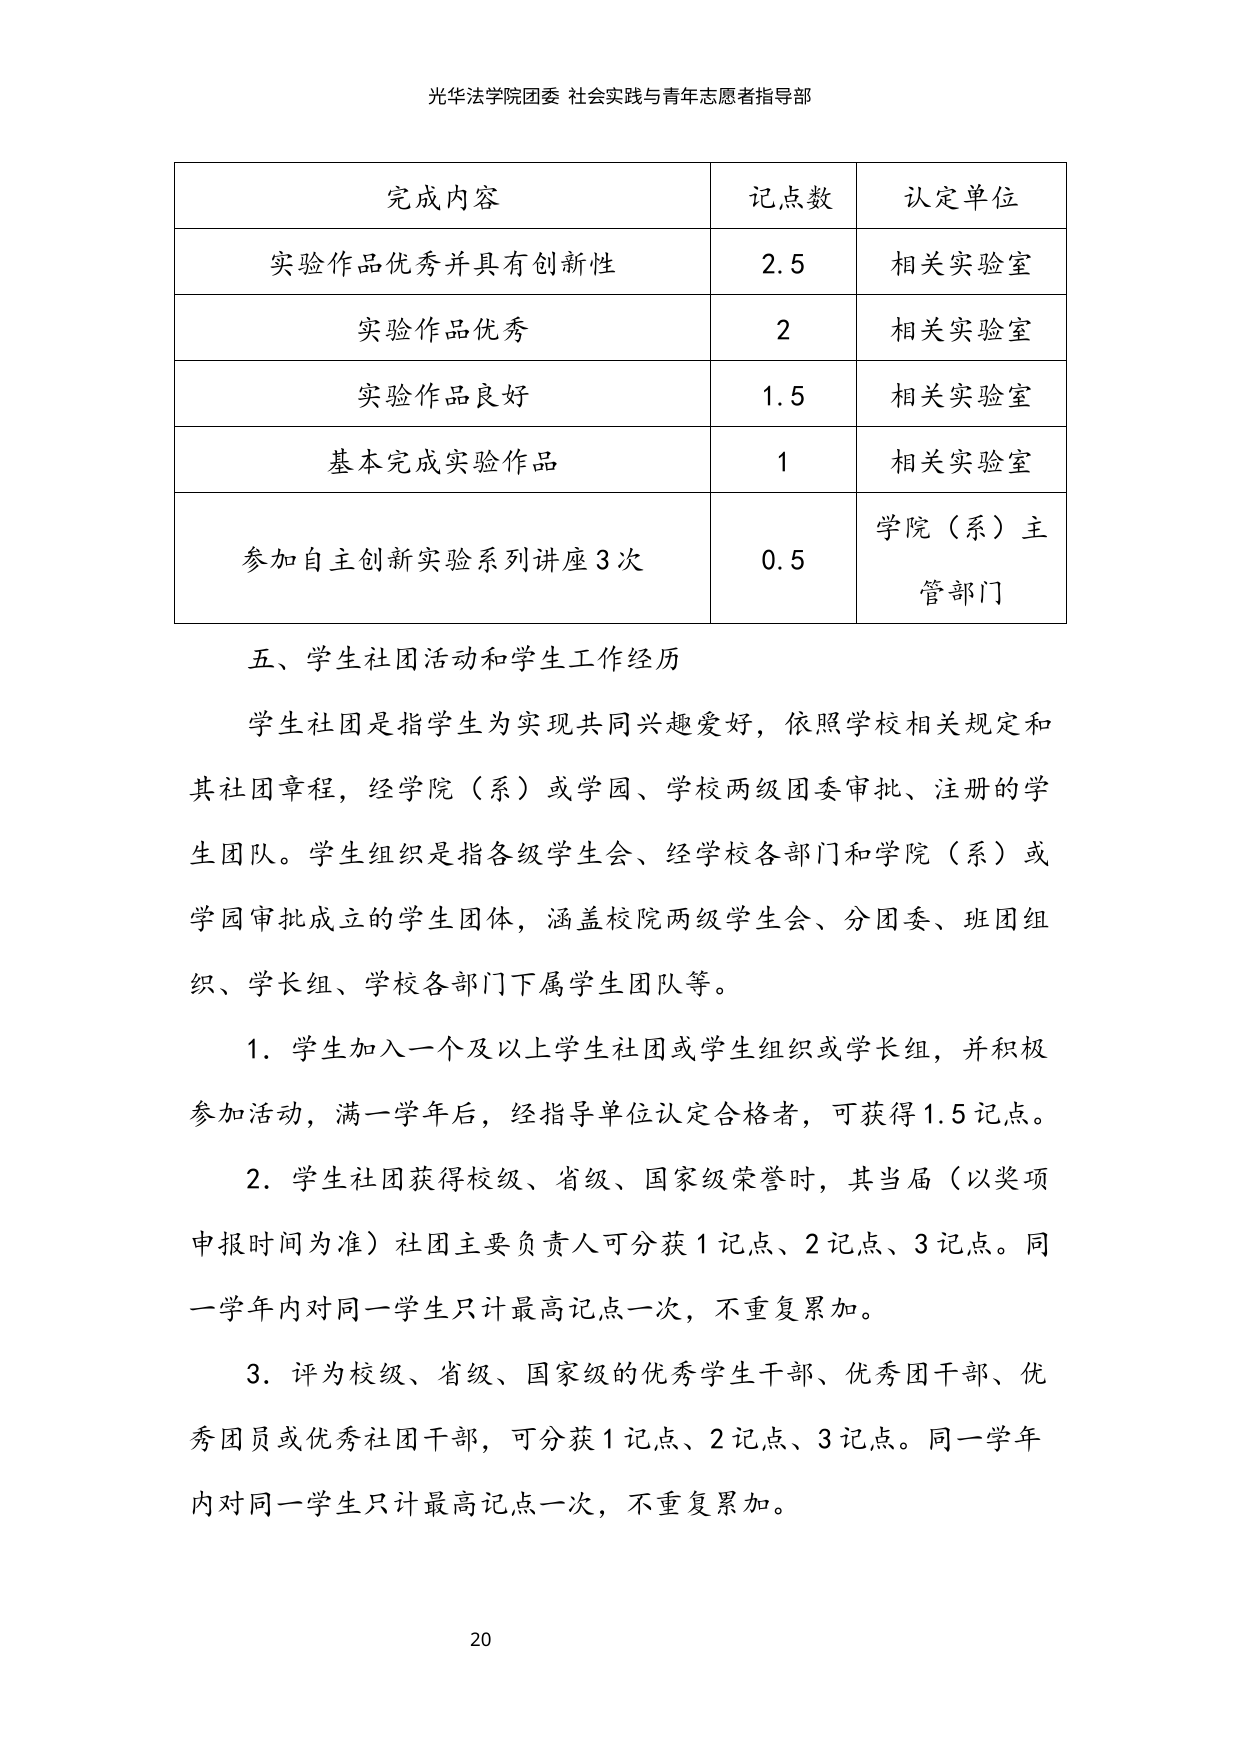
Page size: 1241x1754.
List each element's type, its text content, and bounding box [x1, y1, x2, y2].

table_cell 相关实验室 [857, 427, 1066, 492]
table_cell 1.5 [711, 361, 856, 426]
table_cell 实验作品优秀并具有创新性 [175, 229, 710, 294]
table_header 认定单位 [857, 163, 1066, 228]
text 2．学生社团获得校级、省级、国家级荣誉时，其当届（以奖项申报时间为准）社团主要负责人可分获1记点、2记点、3记点。同一学年内对同一学生只计最高记点一次，不重复累加。 [187, 1144, 1053, 1339]
table_cell 2.5 [711, 229, 856, 294]
table_cell 相关实验室 [857, 295, 1066, 360]
text 五、学生社团活动和学生工作经历 [187, 624, 1053, 689]
table_cell 2 [711, 295, 856, 360]
table_header 完成内容 [175, 163, 710, 228]
table_cell 1 [711, 427, 856, 492]
table_cell 实验作品优秀 [175, 295, 710, 360]
table_header 记点数 [711, 163, 856, 228]
table_cell 学院（系）主管部门 [857, 493, 1066, 623]
text 3．评为校级、省级、国家级的优秀学生干部、优秀团干部、优秀团员或优秀社团干部，可分获1记点、2记点、3记点。同一学年内对同一学生只计最高记点一次，不重复累加。 [187, 1339, 1053, 1534]
table_cell 基本完成实验作品 [175, 427, 710, 492]
table_cell 相关实验室 [857, 361, 1066, 426]
table_cell 实验作品良好 [175, 361, 710, 426]
table_cell 0.5 [711, 493, 856, 623]
table_cell 相关实验室 [857, 229, 1066, 294]
text 学生社团是指学生为实现共同兴趣爱好，依照学校相关规定和其社团章程，经学院（系）或学园、学校两级团委审批、注册的学生团队。学生组织是指各级学生会、经学校各部门和学院（系）或学园审批成立的学生团体，涵盖校院两级学生会、分团委、班团组织、学长组、学校各部门下属学生团队等。 [187, 689, 1053, 1014]
table_cell 参加自主创新实验系列讲座3次 [175, 493, 710, 623]
text 1．学生加入一个及以上学生社团或学生组织或学长组，并积极参加活动，满一学年后，经指导单位认定合格者，可获得1.5记点。 [187, 1014, 1053, 1144]
